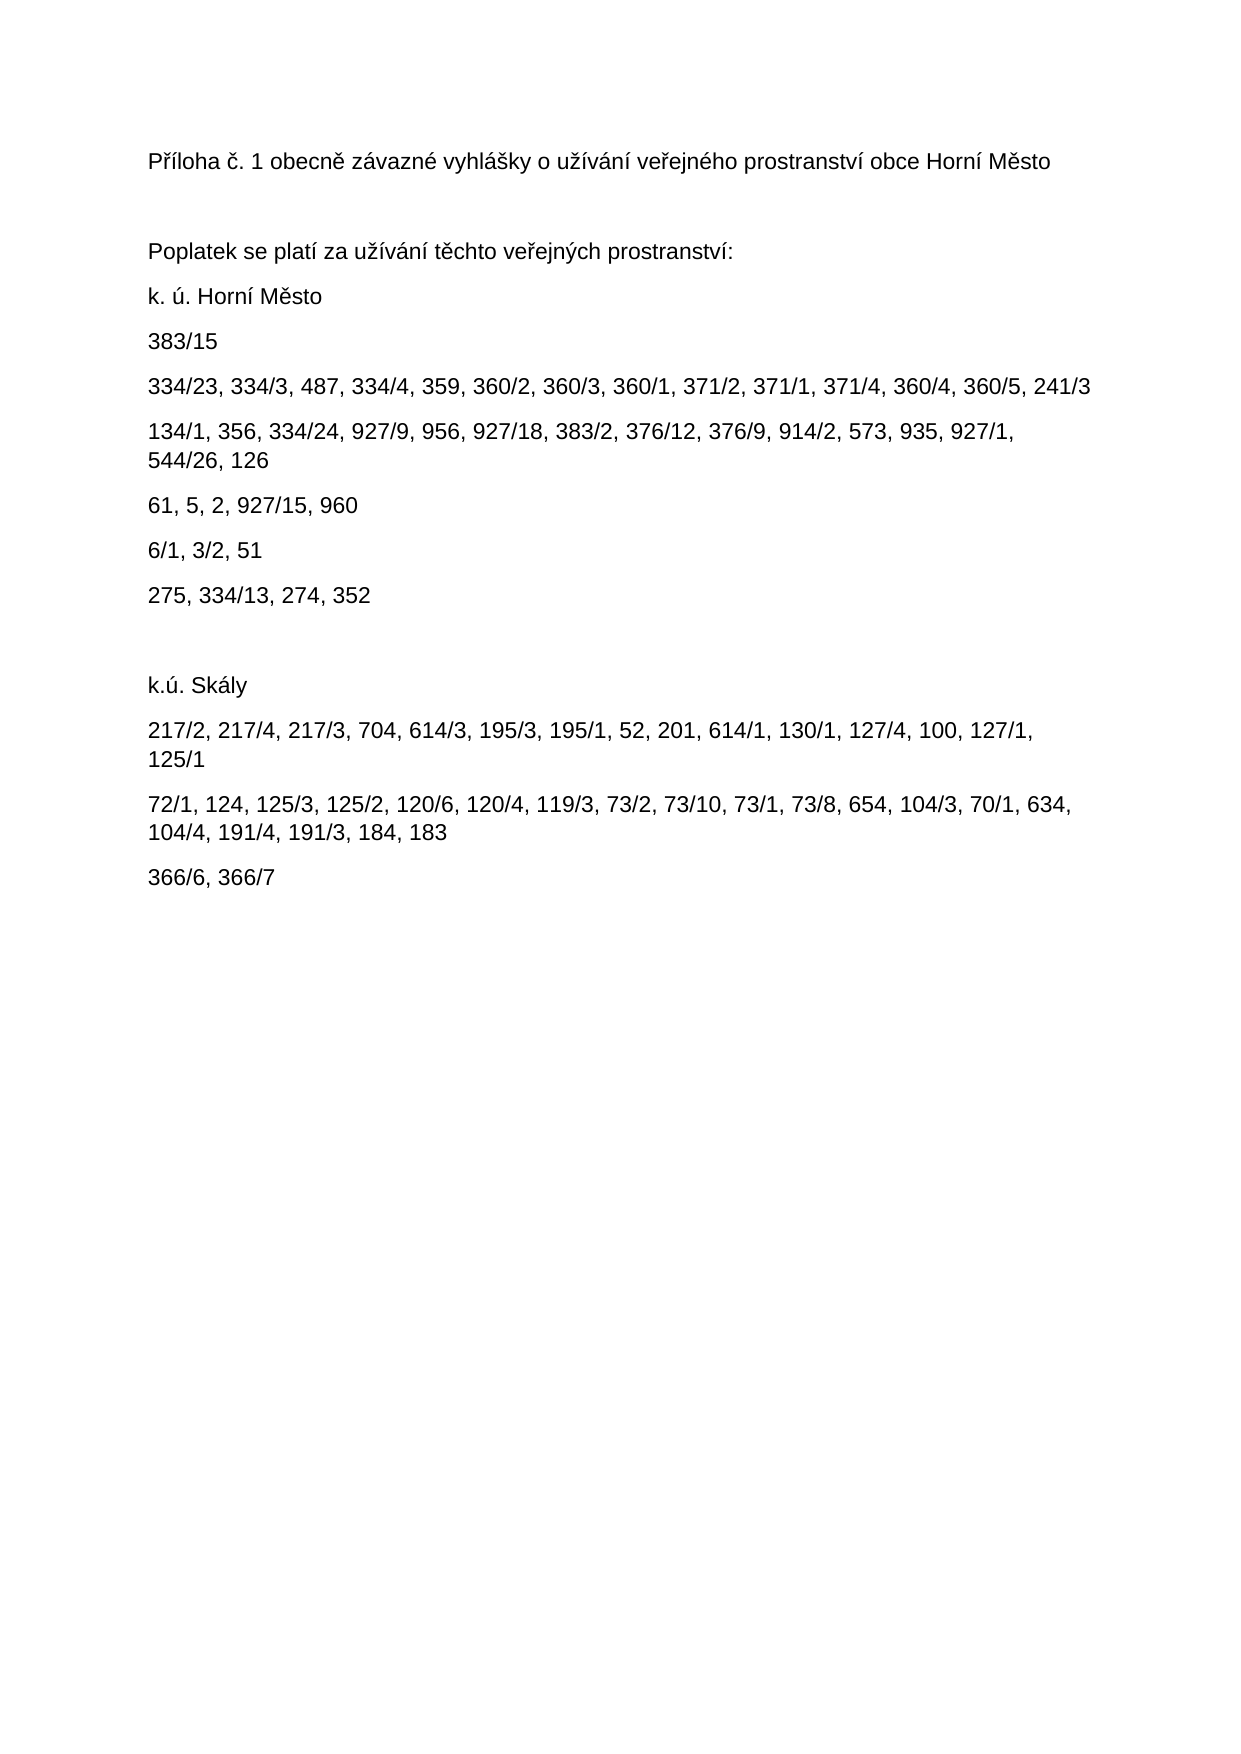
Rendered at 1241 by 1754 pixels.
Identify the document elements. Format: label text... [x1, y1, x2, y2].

text Poplatek se platí za užívání těchto veřejných prostranství: [148, 238, 1093, 264]
text 72/1, 124, 125/3, 125/2, 120/6, 120/4, 119/3, 73/2, 73/10, 73/1, 73/8, 654, 104/3, 70/1, 634, 104/4, 191/4, 191/3, 184, 183 [148, 791, 1093, 846]
text 134/1, 356, 334/24, 927/9, 956, 927/18, 383/2, 376/12, 376/9, 914/2, 573, 935, 927/1, 544/26, 126 [148, 418, 1093, 473]
text 275, 334/13, 274, 352 [148, 582, 1093, 608]
text Příloha č. 1 obecně závazné vyhlášky o užívání veřejného prostranství obce Horní Město [148, 148, 1093, 174]
text 217/2, 217/4, 217/3, 704, 614/3, 195/3, 195/1, 52, 201, 614/1, 130/1, 127/4, 100, 127/1, 125/1 [148, 717, 1093, 772]
text 6/1, 3/2, 51 [148, 537, 1093, 563]
text 334/23, 334/3, 487, 334/4, 359, 360/2, 360/3, 360/1, 371/2, 371/1, 371/4, 360/4, 360/5, 241/3 [148, 373, 1093, 399]
text k.ú. Skály [148, 672, 1093, 698]
text 366/6, 366/7 [148, 864, 1093, 891]
text 383/15 [148, 328, 1093, 354]
text k. ú. Horní Město [148, 283, 1093, 309]
text 61, 5, 2, 927/15, 960 [148, 492, 1093, 518]
